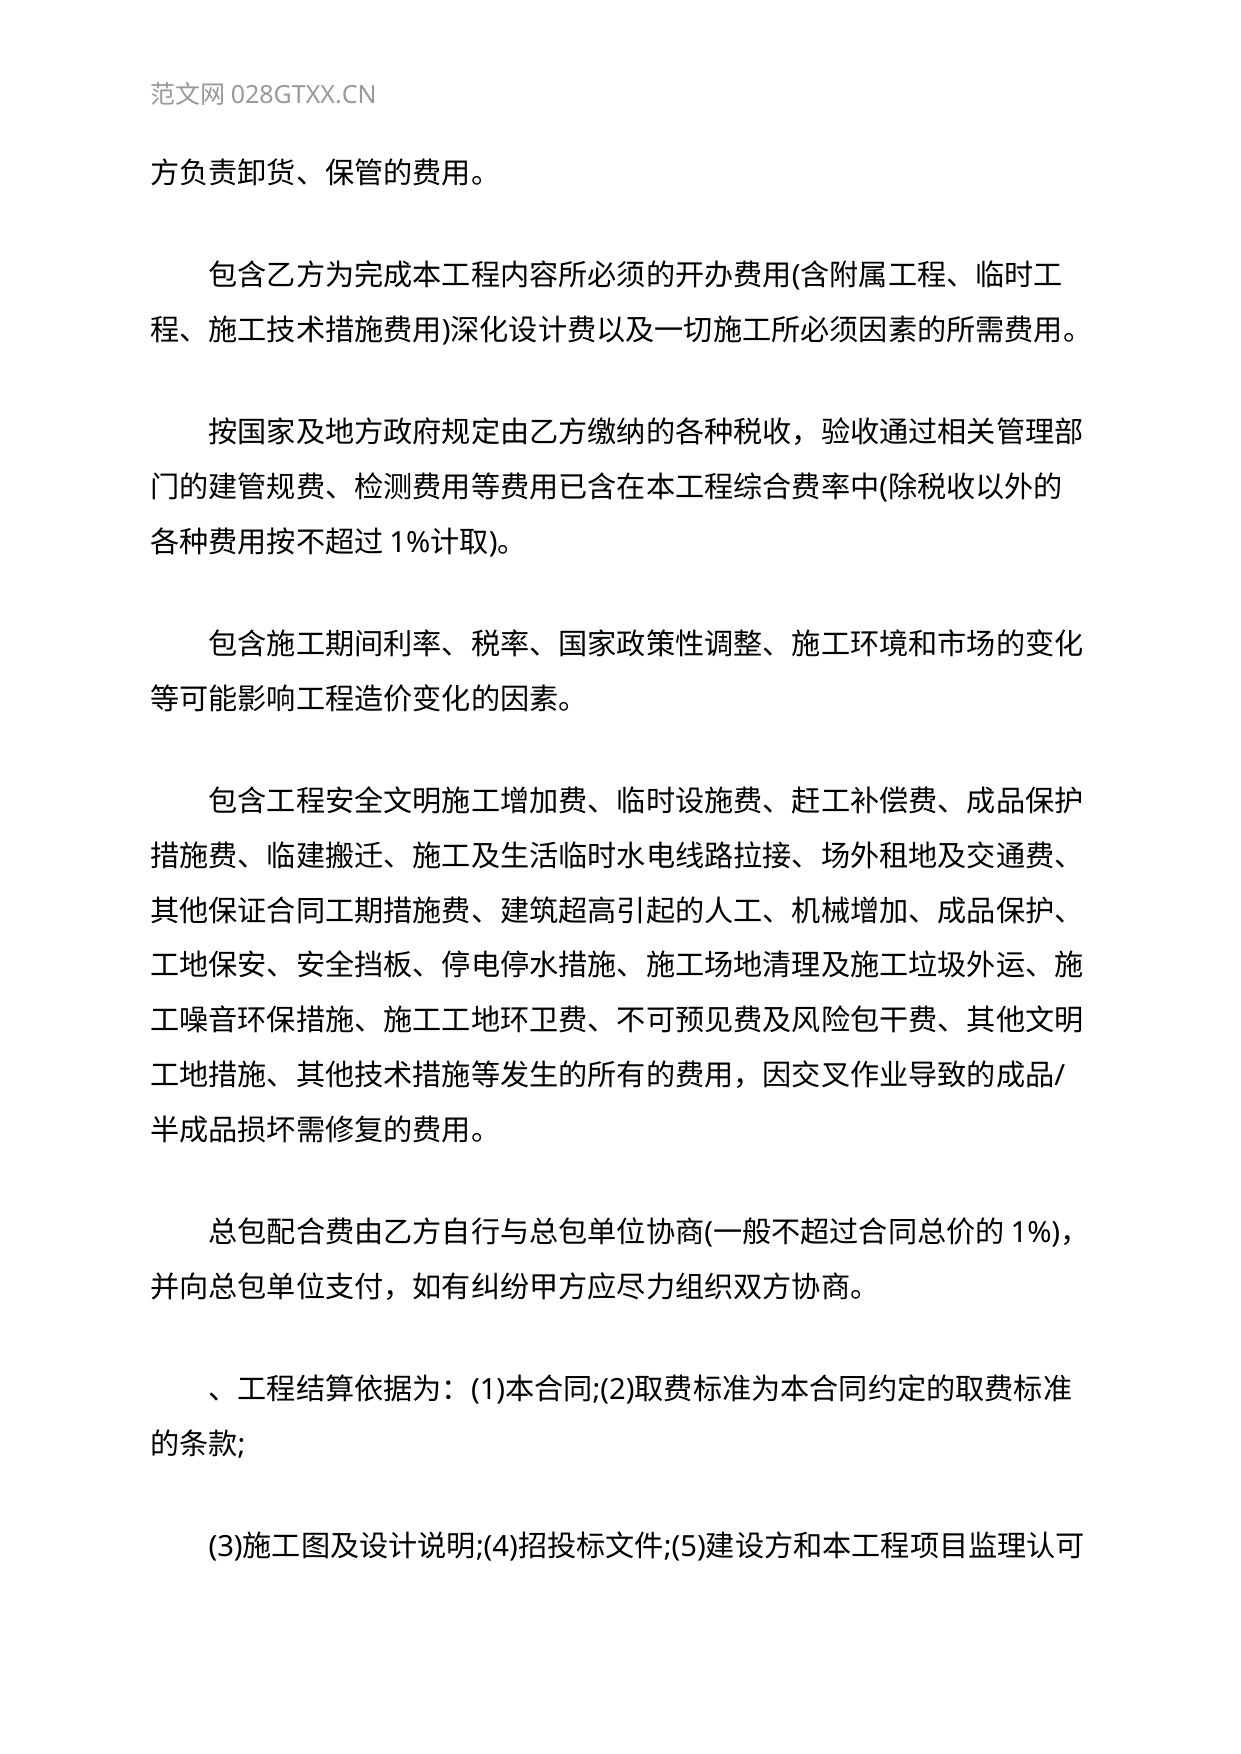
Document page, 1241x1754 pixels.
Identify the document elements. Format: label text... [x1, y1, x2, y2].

text 按国家及地方政府规定由乙方缴纳的各种税收，验收通过相关管理部门的建管规费、检测费用等费用已含在本工程综合费率中(除税收以外的各种费用按不超过1%计取)。 [150, 409, 1090, 561]
text 包含工程安全文明施工增加费、临时设施费、赶工补偿费、成品保护措施费、临建搬迁、施工及生活临时水电线路拉接、场外租地及交通费、其他保证合同工期措施费、建筑超高引起的人工、机械增加、成品保护、工地保安、安全挡板、停电停水措施、施工场地清理及施工垃圾外运、施工噪音环保措施、施工工地环卫费、不可预见费及风险包干费、其他文明工地措施、其他技术措施等发生的所有的费用，因交叉作业导致的成品/半成品损坏需修复的费用。 [150, 777, 1090, 1149]
text 总包配合费由乙方自行与总包单位协商(一般不超过合同总价的1%)，并向总包单位支付，如有纠纷甲方应尽力组织双方协商。 [150, 1208, 1090, 1306]
text 、工程结算依据为：(1)本合同;(2)取费标准为本合同约定的取费标准的条款; [150, 1365, 1090, 1463]
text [150, 1522, 1090, 1565]
text 包含乙方为完成本工程内容所必须的开办费用(含附属工程、临时工程、施工技术措施费用)深化设计费以及一切施工所必须因素的所需费用。 [150, 252, 1090, 349]
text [150, 150, 1090, 192]
text 包含施工期间利率、税率、国家政策性调整、施工环境和市场的变化等可能影响工程造价变化的因素。 [150, 621, 1090, 718]
